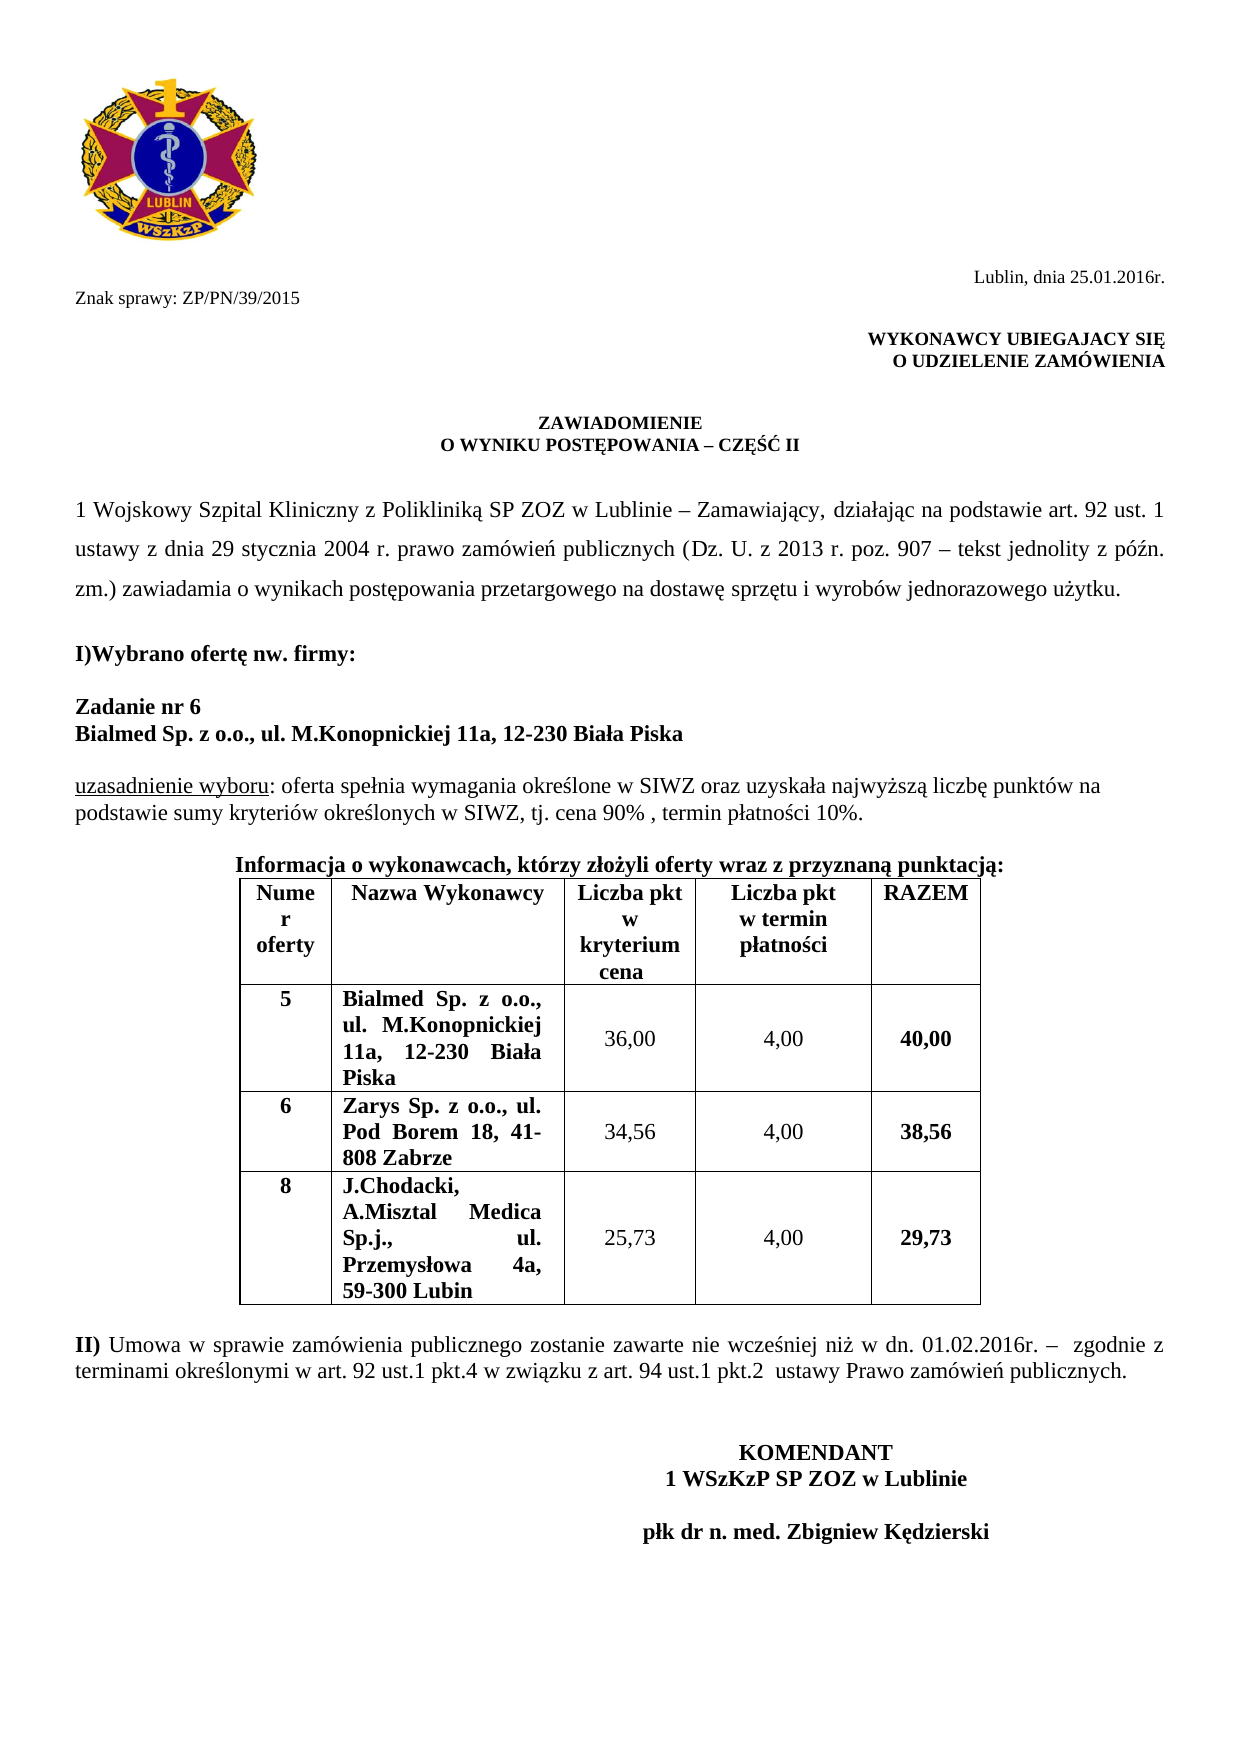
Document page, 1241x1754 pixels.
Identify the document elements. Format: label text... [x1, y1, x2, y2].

text płk dr n. med. Zbigniew Kędzierski [591, 1518, 1165, 1544]
text Bialmed Sp. z o.o., ul. M.Konopnickiej 11a, 12-230 Biała Piska [75, 719, 1154, 746]
table_cell Bialmed Sp. z o.o., ul. M.Konopnickiej 11a, 12-230 Biała Piska [332, 985, 564, 1091]
title 1 WSzKzP SP ZOZ w Lublinie [591, 1465, 1165, 1491]
table_cell 40,00 [872, 985, 980, 1091]
table_cell 4,00 [696, 1172, 871, 1303]
table_cell 36,00 [565, 985, 695, 1091]
table_cell 38,56 [872, 1092, 980, 1171]
table_cell 6 [241, 1092, 331, 1171]
table_cell 4,00 [696, 985, 871, 1091]
text I)Wybrano ofertę nw. firmy: [75, 641, 1165, 667]
text 1 Wojskowy Szpital Kliniczny z Polikliniką SP ZOZ w Lublinie – Zamawiający, działając na podstawie art. 92 ust. 1 ustawy z dnia 29 stycznia 2004 r. prawo zamówień publicznych (Dz. U. z 2013 r. poz. 907 – tekst jednolity z późn. zm.) zawiadamia o wynikach postępowania przetargowego na dostawę sprzętu i wyrobów jednorazowego użytku. [75, 496, 1165, 601]
text Znak sprawy: ZP/PN/39/2015 [75, 287, 1165, 309]
table_header Liczba pkt w termin płatności [696, 879, 871, 984]
table_cell J.Chodacki, A.Misztal Medica Sp.j., ul. Przemysłowa 4a, 59-300 Lubin [332, 1172, 564, 1303]
text O WYNIKU POSTĘPOWANIA – CZĘŚĆ II [75, 433, 1165, 455]
table_cell 34,56 [565, 1092, 695, 1171]
table_header Numer oferty [241, 879, 331, 984]
text WYKONAWCY UBIEGAJACY SIĘ [75, 328, 1165, 349]
table_header Liczba pkt w kryterium cena [565, 879, 695, 984]
picture [75, 75, 264, 245]
table_header Nazwa Wykonawcy [332, 879, 564, 984]
text uzasadnienie wyboru: oferta spełnia wymagania określone w SIWZ oraz uzyskała najwyższą liczbę punktów na podstawie sumy kryteriów określonych w SIWZ, tj. cena 90% , termin płatności 10%. [75, 772, 1165, 825]
table_cell 4,00 [696, 1092, 871, 1171]
text II) Umowa w sprawie zamówienia publicznego zostanie zawarte nie wcześniej niż w dn. 01.02.2016r. – zgodnie z terminami określonymi w art. 92 ust.1 pkt.4 w związku z art. 94 ust.1 pkt.2 ustawy Prawo zamówień publicznych. [75, 1331, 1165, 1384]
text KOMENDANT [739, 1439, 1165, 1465]
table_header RAZEM [872, 879, 980, 984]
table_cell 29,73 [872, 1172, 980, 1303]
text Informacja o wykonawcach, którzy złożyli oferty wraz z przyznaną punktacją: [75, 851, 1165, 878]
table_cell 8 [241, 1172, 331, 1303]
table_cell Zarys Sp. z o.o., ul. Pod Borem 18, 41-808 Zabrze [332, 1092, 564, 1171]
table_cell 25,73 [565, 1172, 695, 1303]
text Zadanie nr 6 [75, 693, 1165, 719]
text O UDZIELENIE ZAMÓWIENIA [75, 349, 1165, 371]
text Lublin, dnia 25.01.2016r. [75, 266, 1165, 287]
table_cell 5 [241, 985, 331, 1091]
text ZAWIADOMIENIE [75, 412, 1165, 433]
